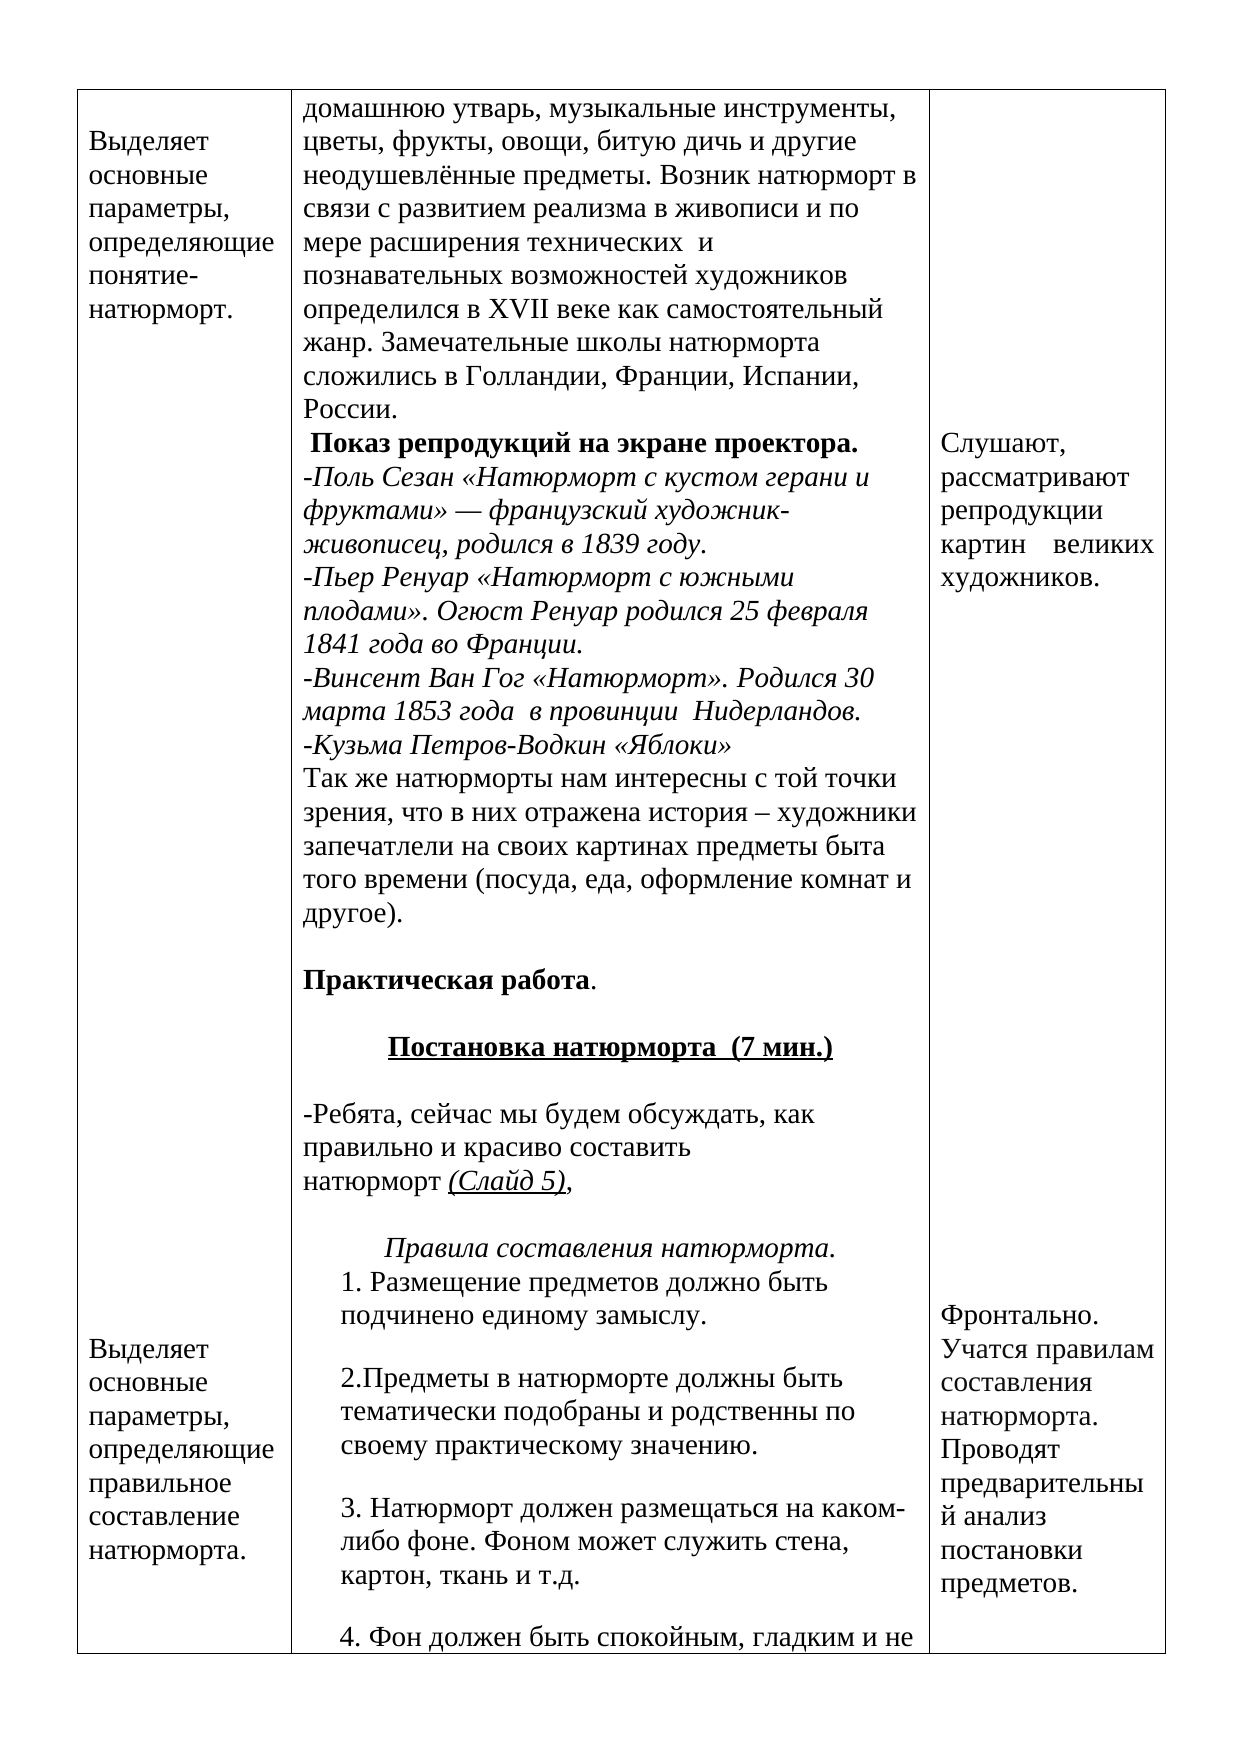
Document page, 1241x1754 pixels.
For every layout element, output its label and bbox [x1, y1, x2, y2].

table_header [930, 90, 1165, 1653]
table_header [292, 90, 929, 1653]
table_header [78, 90, 291, 1653]
